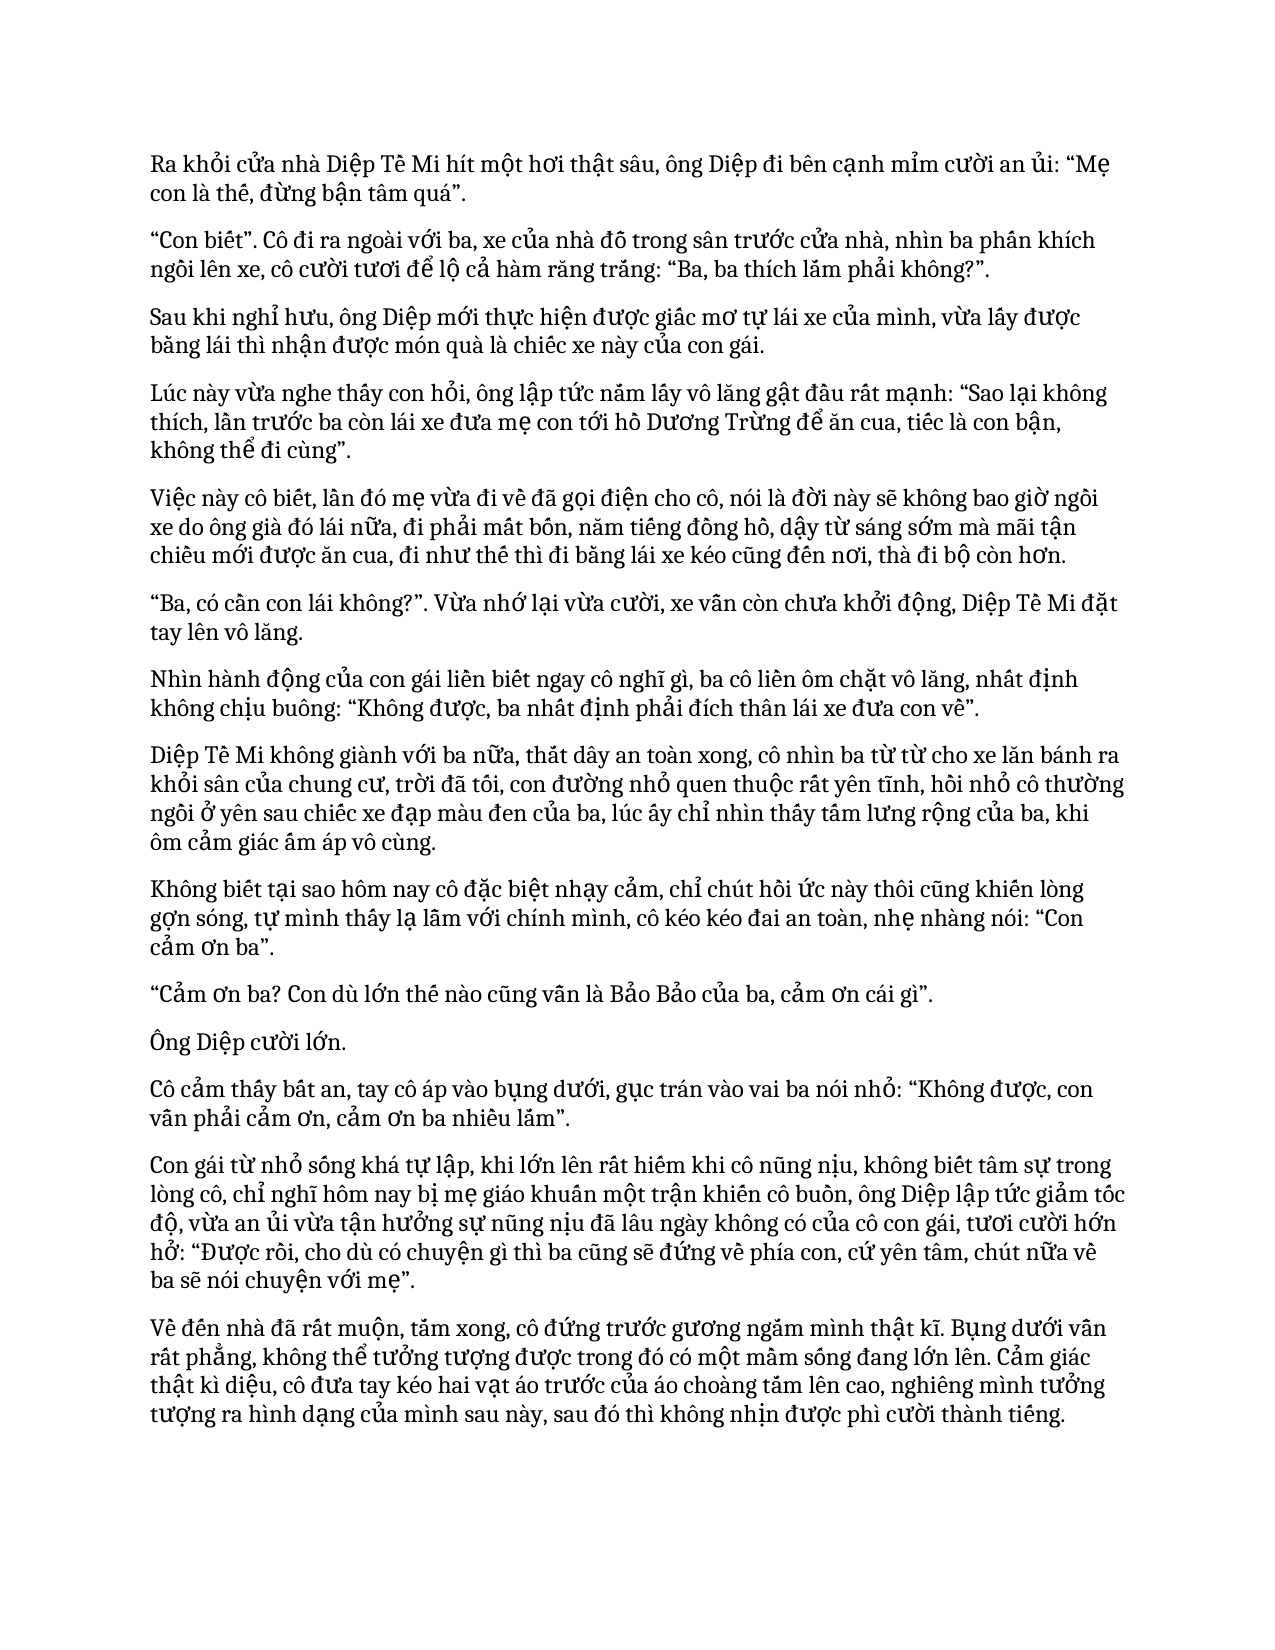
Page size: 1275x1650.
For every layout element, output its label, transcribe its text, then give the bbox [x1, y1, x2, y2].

text Lúc này vừa nghe thấy con hỏi, ông lập tức nắm lấy vô lăng gật đầu rất mạnh: “Sao lại không thích, lần trước ba còn lái xe đưa mẹ con tới hồ Dương Trừng để ăn cua, tiếc là con bận, không thể đi cùng”. [150, 379, 1125, 465]
text “Ba, có cần con lái không?”. Vừa nhớ lại vừa cười, xe vẫn còn chưa khởi động, Diệp Tề Mi đặt tay lên vô lăng. [150, 589, 1125, 646]
text Việc này cô biết, lần đó mẹ vừa đi về đã gọi điện cho cô, nói là đời này sẽ không bao giờ ngồi xe do ông già đó lái nữa, đi phải mất bốn, năm tiếng đồng hồ, dậy từ sáng sớm mà mãi tận chiều mới được ăn cua, đi như thế thì đi bằng lái xe kéo cũng đến nơi, thà đi bộ còn hơn. [150, 484, 1125, 570]
text Diệp Tề Mi không giành với ba nữa, thắt dây an toàn xong, cô nhìn ba từ từ cho xe lăn bánh ra khỏi sân của chung cư, trời đã tối, con đường nhỏ quen thuộc rất yên tĩnh, hồi nhỏ cô thường ngồi ở yên sau chiếc xe đạp màu đen của ba, lúc ấy chỉ nhìn thấy tấm lưng rộng của ba, khi ôm cảm giác ấm áp vô cùng. [150, 741, 1125, 856]
text “Con biết”. Cô đi ra ngoài với ba, xe của nhà đỗ trong sân trước cửa nhà, nhìn ba phấn khích ngồi lên xe, cô cười tươi để lộ cả hàm răng trắng: “Ba, ba thích lắm phải không?”. [150, 226, 1125, 284]
text Cô cảm thấy bất an, tay cô áp vào bụng dưới, gục trán vào vai ba nói nhỏ: “Không được, con vẫn phải cảm ơn, cảm ơn ba nhiều lắm”. [150, 1075, 1125, 1132]
text Sau khi nghỉ hưu, ông Diệp mới thực hiện được giấc mơ tự lái xe của mình, vừa lấy được bằng lái thì nhận được món quà là chiếc xe này của con gái. [150, 302, 1125, 360]
text Ông Diệp cười lớn. [150, 1027, 1125, 1056]
text Về đến nhà đã rất muộn, tắm xong, cô đứng trước gương ngắm mình thật kĩ. Bụng dưới vẫn rất phẳng, không thể tưởng tượng được trong đó có một mầm sống đang lớn lên. Cảm giác thật kì diệu, cô đưa tay kéo hai vạt áo trước của áo choàng tắm lên cao, nghiêng mình tưởng tượng ra hình dạng của mình sau này, sau đó thì không nhịn được phì cười thành tiếng. [150, 1314, 1125, 1429]
text Ra khỏi cửa nhà Diệp Tề Mi hít một hơi thật sâu, ông Diệp đi bên cạnh mỉm cười an ủi: “Mẹ con là thế, đừng bận tâm quá”. [150, 150, 1125, 207]
text “Cảm ơn ba? Con dù lớn thế nào cũng vẫn là Bảo Bảo của ba, cảm ơn cái gì”. [150, 980, 1125, 1009]
text Con gái từ nhỏ sống khá tự lập, khi lớn lên rất hiếm khi cô nũng nịu, không biết tâm sự trong lòng cô, chỉ nghĩ hôm nay bị mẹ giáo khuấn một trận khiến cô buồn, ông Diệp lập tức giảm tốc độ, vừa an ủi vừa tận hưởng sự nũng nịu đã lâu ngày không có của cô con gái, tươi cười hớn hở: “Được rồi, cho dù có chuyện gì thì ba cũng sẽ đứng về phía con, cứ yên tâm, chút nữa về ba sẽ nói chuyện với mẹ”. [150, 1151, 1125, 1295]
text Không biết tại sao hôm nay cô đặc biệt nhạy cảm, chỉ chút hồi ức này thôi cũng khiến lòng gợn sóng, tự mình thấy lạ lẫm với chính mình, cô kéo kéo đai an toàn, nhẹ nhàng nói: “Con cảm ơn ba”. [150, 875, 1125, 961]
text Nhìn hành động của con gái liền biết ngay cô nghĩ gì, ba cô liền ôm chặt vô lăng, nhất định không chịu buông: “Không được, ba nhất định phải đích thân lái xe đưa con về”. [150, 665, 1125, 722]
